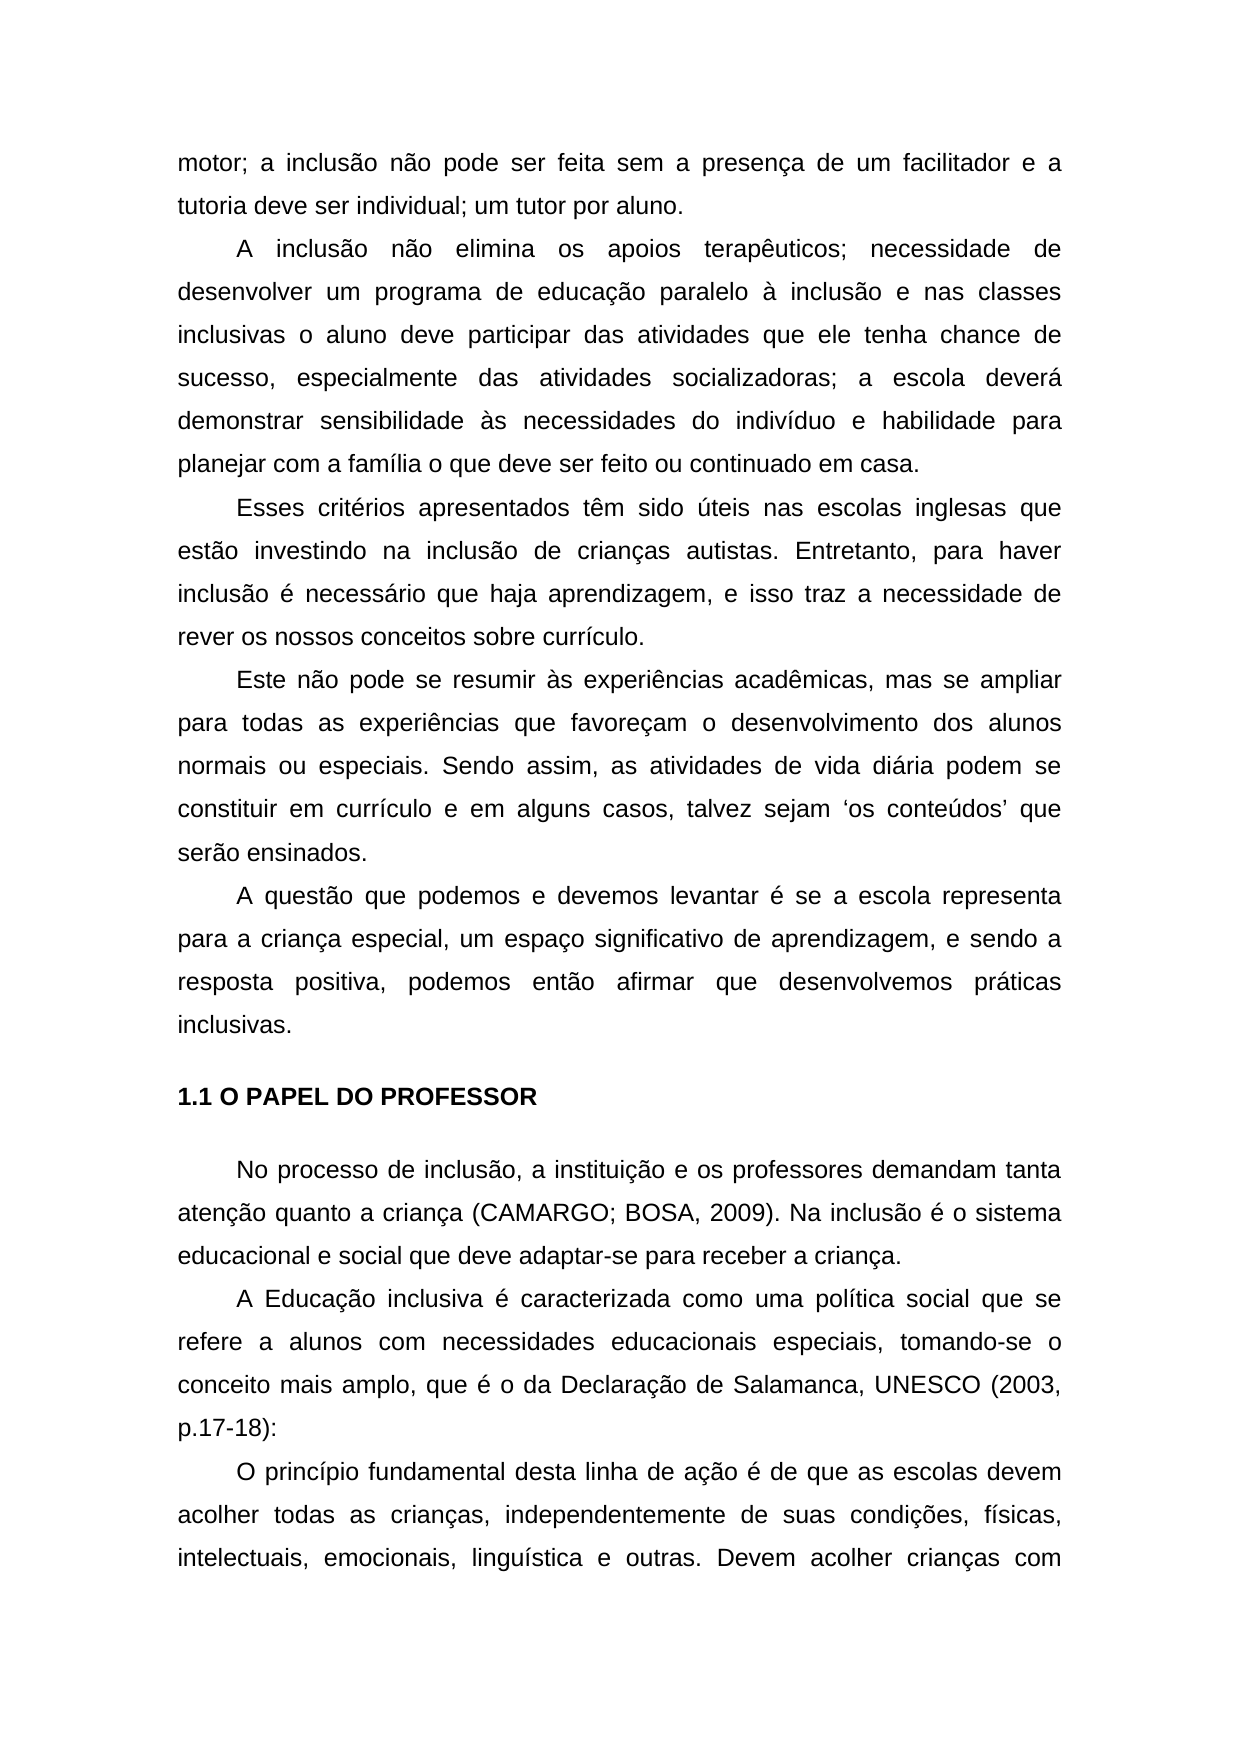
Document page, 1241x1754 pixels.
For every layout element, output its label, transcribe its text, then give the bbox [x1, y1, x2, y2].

text A Educação inclusiva é caracterizada como uma política social que se refere a alunos com necessidades educacionais especiais, tomando-se o conceito mais amplo, que é o da Declaração de Salamanca, UNESCO (2003, p.17-18): [177, 1284, 1063, 1442]
text Esses critérios apresentados têm sido úteis nas escolas inglesas que estão investindo na inclusão de crianças autistas. Entretanto, para haver inclusão é necessário que haja aprendizagem, e isso traz a necessidade de rever os nossos conceitos sobre currículo. [177, 493, 1063, 651]
text Este não pode se resumir às experiências acadêmicas, mas se ampliar para todas as experiências que favoreçam o desenvolvimento dos alunos normais ou especiais. Sendo assim, as atividades de vida diária podem se constituir em currículo e em alguns casos, talvez sejam ‘os conteúdos’ que serão ensinados. [177, 665, 1063, 866]
text A questão que podemos e devemos levantar é se a escola representa para a criança especial, um espaço significativo de aprendizagem, e sendo a resposta positiva, podemos então afirmar que desenvolvemos práticas inclusivas. [177, 881, 1063, 1039]
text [177, 148, 1063, 219]
list O PAPEL DO PROFESSOR [177, 1082, 1063, 1111]
text A inclusão não elimina os apoios terapêuticos; necessidade de desenvolver um programa de educação paralelo à inclusão e nas classes inclusivas o aluno deve participar das atividades que ele tenha chance de sucesso, especialmente das atividades socializadoras; a escola deverá demonstrar sensibilidade às necessidades do indivíduo e habilidade para planejar com a família o que deve ser feito ou continuado em casa. [177, 234, 1063, 478]
text No processo de inclusão, a instituição e os professores demandam tanta atenção quanto a criança (CAMARGO; BOSA, 2009). Na inclusão é o sistema educacional e social que deve adaptar-se para receber a criança. [177, 1155, 1063, 1270]
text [177, 1457, 1063, 1572]
